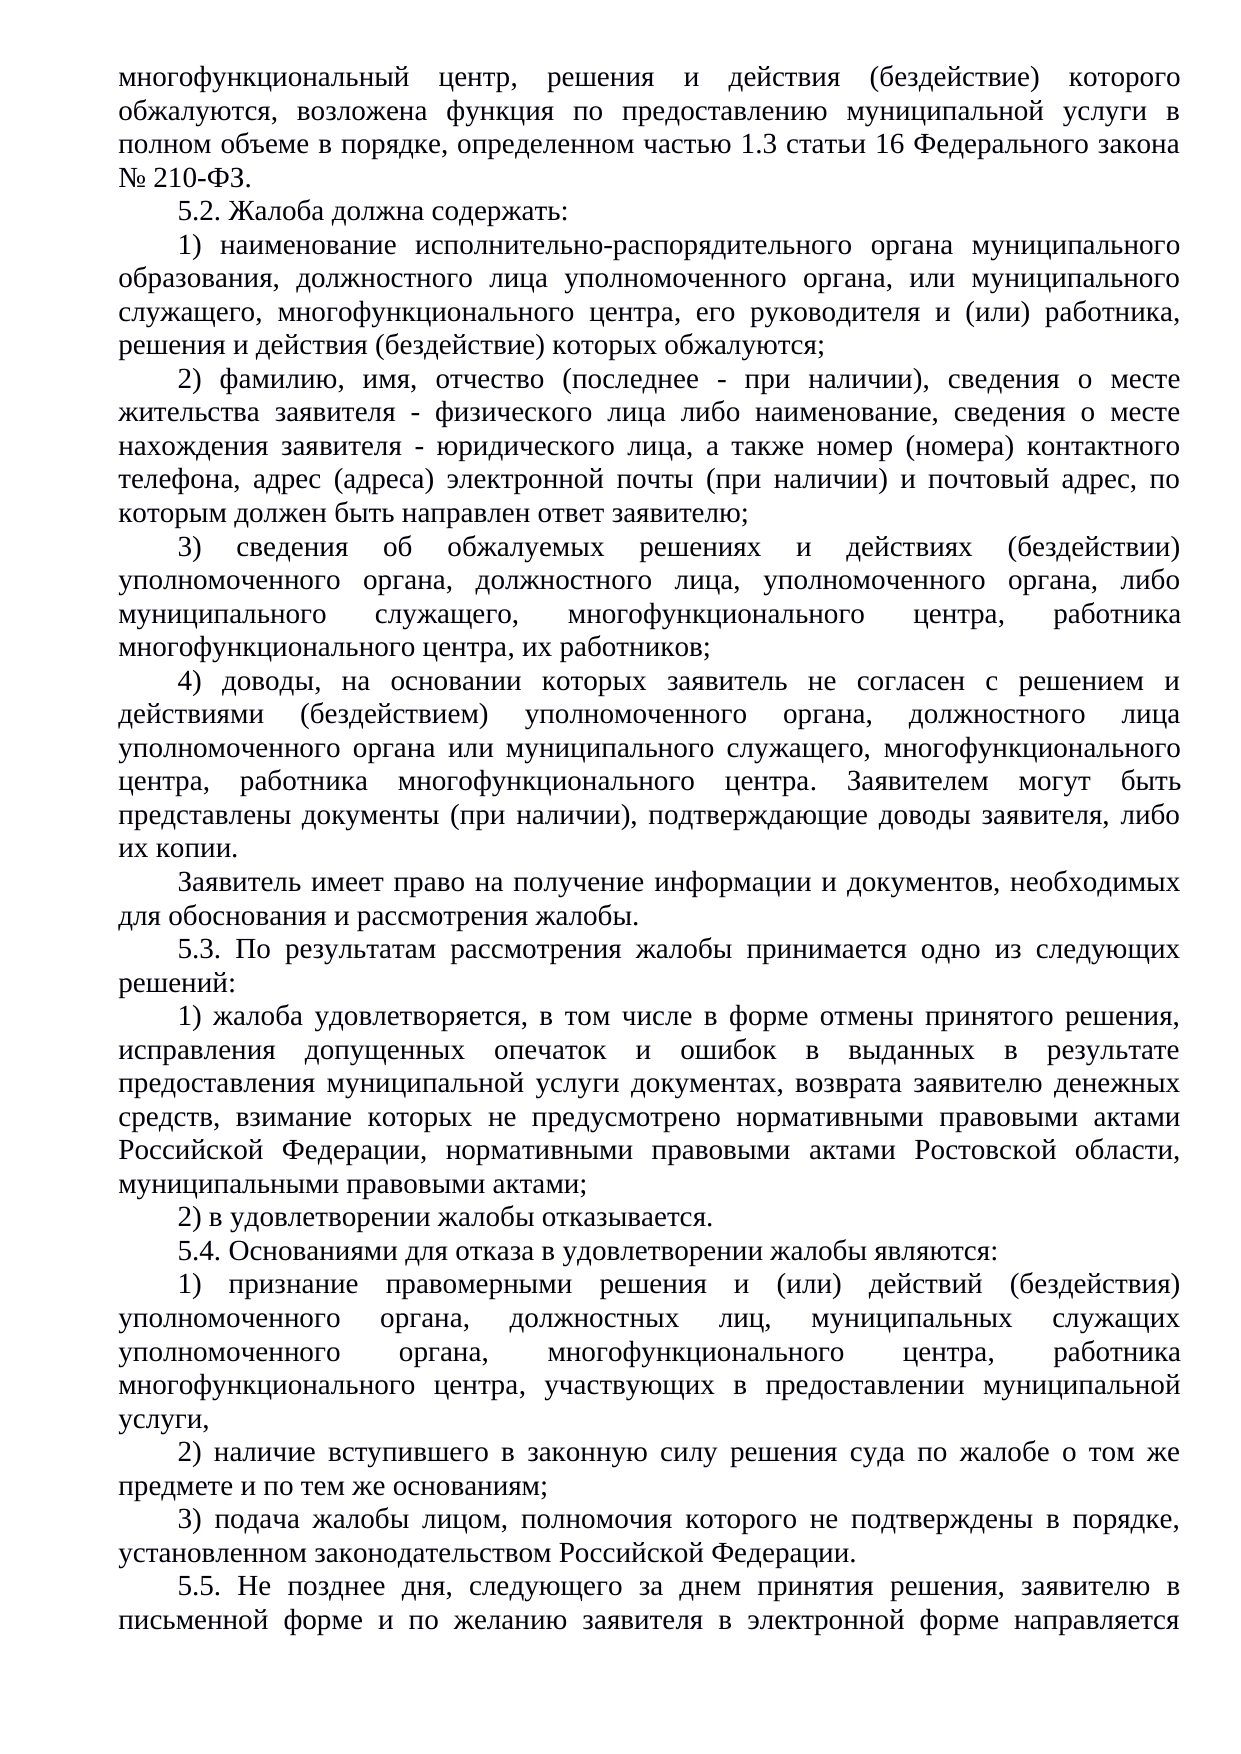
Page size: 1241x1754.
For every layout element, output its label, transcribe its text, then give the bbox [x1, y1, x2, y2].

text 3) сведения об обжалуемых решениях и действиях (бездействии) уполномоченного органа, должностного лица, уполномоченного органа, либо муниципального служащего, многофункционального центра, работника многофункционального центра, их работников; [118, 529, 1181, 663]
text 2) наличие вступившего в законную силу решения суда по жалобе о том же предмете и по тем же основаниям; [118, 1434, 1181, 1501]
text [118, 1568, 1181, 1636]
text 2) в удовлетворении жалобы отказывается. [118, 1199, 1181, 1233]
text 5.4. Основаниями для отказа в удовлетворении жалобы являются: [118, 1233, 1181, 1267]
text 3) подача жалобы лицом, полномочия которого не подтверждены в порядке, установленном законодательством Российской Федерации. [118, 1501, 1181, 1568]
text 5.3. По результатам рассмотрения жалобы принимается одно из следующих решений: [118, 931, 1181, 998]
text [118, 59, 1181, 193]
text 5.2. Жалоба должна содержать: [118, 193, 1181, 227]
text 1) наименование исполнительно-распорядительного органа муниципального образования, должностного лица уполномоченного органа, или муниципального служащего, многофункционального центра, его руководителя и (или) работника, решения и действия (бездействие) которых обжалуются; [118, 227, 1181, 361]
text Заявитель имеет право на получение информации и документов, необходимых для обоснования и рассмотрения жалобы. [118, 864, 1181, 931]
text 1) жалоба удовлетворяется, в том числе в форме отмены принятого решения, исправления допущенных опечаток и ошибок в выданных в результате предоставления муниципальной услуги документах, возврата заявителю денежных средств, взимание которых не предусмотрено нормативными правовыми актами Российской Федерации, нормативными правовыми актами Ростовской области, муниципальными правовыми актами; [118, 998, 1181, 1199]
text 1) признание правомерными решения и (или) действий (бездействия) уполномоченного органа, должностных лиц, муниципальных служащих уполномоченного органа, многофункционального центра, работника многофункционального центра, участвующих в предоставлении муниципальной услуги, [118, 1267, 1181, 1434]
text 2) фамилию, имя, отчество (последнее - при наличии), сведения о месте жительства заявителя - физического лица либо наименование, сведения о месте нахождения заявителя - юридического лица, а также номер (номера) контактного телефона, адрес (адреса) электронной почты (при наличии) и почтовый адрес, по которым должен быть направлен ответ заявителю; [118, 361, 1181, 529]
text 4) доводы, на основании которых заявитель не согласен с решением и действиями (бездействием) уполномоченного органа, должностного лица уполномоченного органа или муниципального служащего, многофункционального центра, работника многофункционального центра. Заявителем могут быть представлены документы (при наличии), подтверждающие доводы заявителя, либо их копии. [118, 663, 1181, 864]
